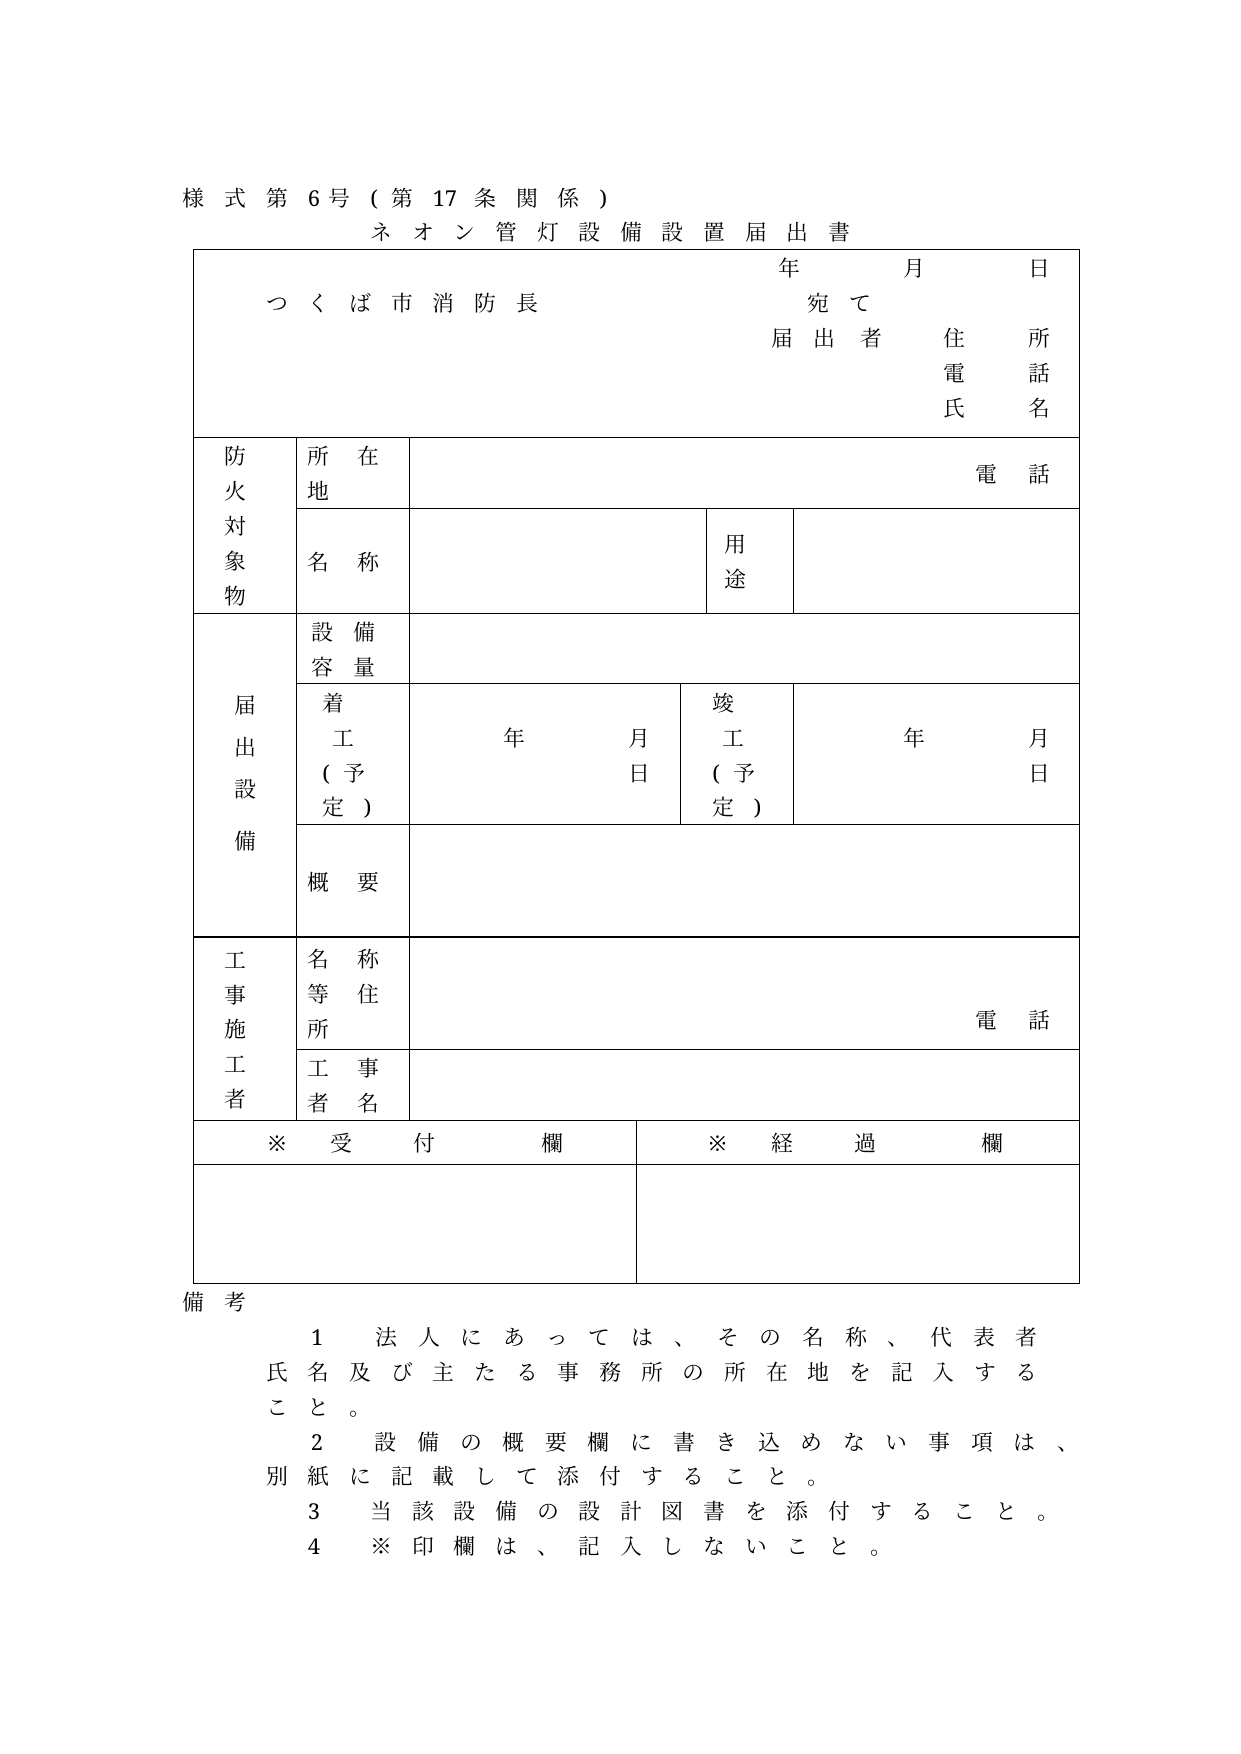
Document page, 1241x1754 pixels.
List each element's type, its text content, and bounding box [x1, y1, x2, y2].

table_cell [637, 1165, 1079, 1282]
table_cell 所在地 [297, 438, 409, 508]
table_cell [410, 614, 1079, 683]
table_cell 年 月 日 [410, 684, 680, 824]
table_cell 電話 [410, 438, 1079, 508]
table_cell 工事者名 [297, 1050, 409, 1120]
text 1 法人にあっては、その名称、代表者氏名及び主たる事務所の所在地を記入すること。 [183, 1318, 1058, 1423]
text 様式第6号(第17条関係) [183, 179, 1058, 214]
table_cell 名称等住所 [297, 938, 409, 1049]
text 3 当該設備の設計図書を添付すること。 [183, 1493, 1058, 1528]
table_cell ※ 受付欄 [194, 1121, 636, 1163]
table_cell 用途 [707, 509, 793, 612]
text ネオン管灯設備設置届出書 [183, 214, 1058, 249]
table_cell 名称 [297, 509, 409, 612]
table_cell 着工 (予定) [297, 684, 409, 824]
table_cell 年 月 日 [794, 684, 1079, 824]
table_cell 概要 [297, 825, 409, 936]
table_cell [794, 509, 1079, 612]
table_cell 電話 [410, 938, 1079, 1049]
table_header 年 月 日 つくば市消防長 宛て 届出者 住所 電話 氏名 [194, 250, 1079, 437]
table_cell [410, 1050, 1079, 1120]
table_cell [410, 825, 1079, 936]
table_cell [410, 509, 706, 612]
text 4 ※印欄は、記入しないこと。 [183, 1528, 1058, 1563]
table_cell [194, 1165, 636, 1282]
text 備考 [183, 1283, 1058, 1318]
table_cell ※ 経過欄 [637, 1121, 1079, 1163]
text 2 設備の概要欄に書き込めない事項は、別紙に記載して添付すること。 [183, 1423, 1058, 1493]
table_cell 防火対象物 [194, 438, 296, 612]
table_cell 竣工 (予定) [681, 684, 793, 824]
table_cell 設備容量 [297, 614, 409, 683]
table_cell 届出設備 [194, 614, 296, 936]
table_cell 工事施工者 [194, 938, 296, 1120]
